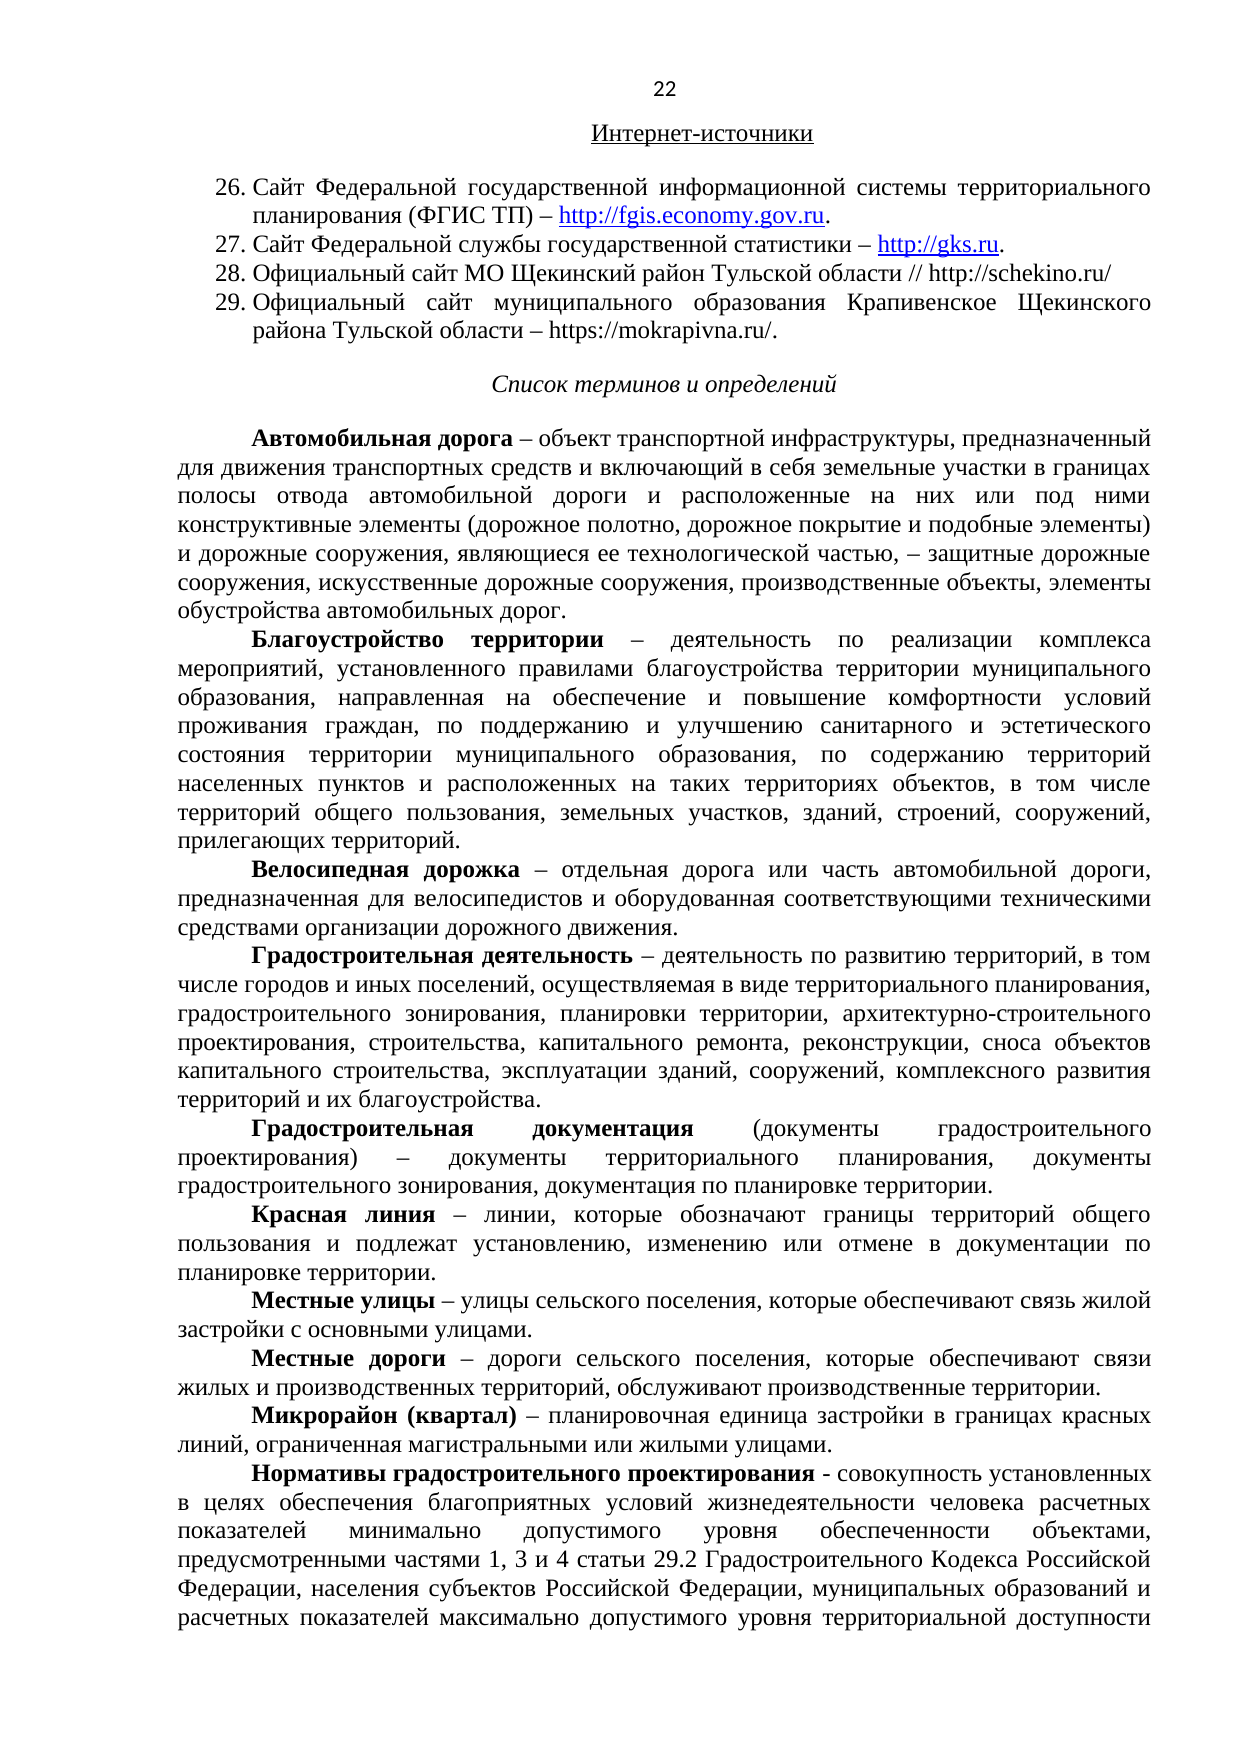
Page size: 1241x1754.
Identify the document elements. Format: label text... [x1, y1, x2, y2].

list Официальный сайт МО Щекинский район Тульской области // http://schekino.ru/ [215, 258, 1152, 287]
text Микрорайон (квартал) – планировочная единица застройки в границах красных линий, ограниченная магистральными или жилыми улицами. [177, 1401, 1152, 1458]
list Интернет-источники [252, 118, 1152, 147]
text Местные улицы – улицы сельского поселения, которые обеспечивают связь жилой застройки с основными улицами. [177, 1286, 1152, 1343]
text Градостроительная документация (документы градостроительного проектирования) – документы территориального планирования, документы градостроительного зонирования, документация по планировке территории. [177, 1113, 1152, 1199]
list Официальный сайт муниципального образования Крапивенское Щекинского района Тульской области – https://mokrapivna.ru/. [215, 287, 1152, 344]
text Красная линия – линии, которые обозначают границы территорий общего пользования и подлежат установлению, изменению или отмене в документации по планировке территории. [177, 1199, 1152, 1286]
text Местные дороги – дороги сельского поселения, которые обеспечивают связи жилых и производственных территорий, обслуживают производственные территории. [177, 1343, 1152, 1401]
text Велосипедная дорожка – отдельная дорога или часть автомобильной дороги, предназначенная для велосипедистов и оборудованная соответствующими техническими средствами организации дорожного движения. [177, 854, 1152, 941]
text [177, 1458, 1152, 1631]
list Сайт Федеральной службы государственной статистики – http://gks.ru. [215, 229, 1152, 258]
list Список терминов и определений [176, 369, 1152, 398]
text Градостроительная деятельность – деятельность по развитию территорий, в том числе городов и иных поселений, осуществляемая в виде территориального планирования, градостроительного зонирования, планировки территории, архитектурно-строительного проектирования, строительства, капитального ремонта, реконструкции, сноса объектов капитального строительства, эксплуатации зданий, сооружений, комплексного развития территорий и их благоустройства. [177, 941, 1152, 1113]
text Благоустройство территории – деятельность по реализации комплекса мероприятий, установленного правилами благоустройства территории муниципального образования, направленная на обеспечение и повышение комфортности условий проживания граждан, по поддержанию и улучшению санитарного и эстетического состояния территории муниципального образования, по содержанию территорий населенных пунктов и расположенных на таких территориях объектов, в том числе территорий общего пользования, земельных участков, зданий, строений, сооружений, прилегающих территорий. [177, 624, 1152, 854]
list Сайт Федеральной государственной информационной системы территориального планирования (ФГИС ТП) – http://fgis.economy.gov.ru. [215, 172, 1152, 229]
text Автомобильная дорога – объект транспортной инфраструктуры, предназначенный для движения транспортных средств и включающий в себя земельные участки в границах полосы отвода автомобильной дороги и расположенные на них или под ними конструктивные элементы (дорожное полотно, дорожное покрытие и подобные элементы) и дорожные сооружения, являющиеся ее технологической частью, – защитные дорожные сооружения, искусственные дорожные сооружения, производственные объекты, элементы обустройства автомобильных дорог. [177, 423, 1152, 624]
